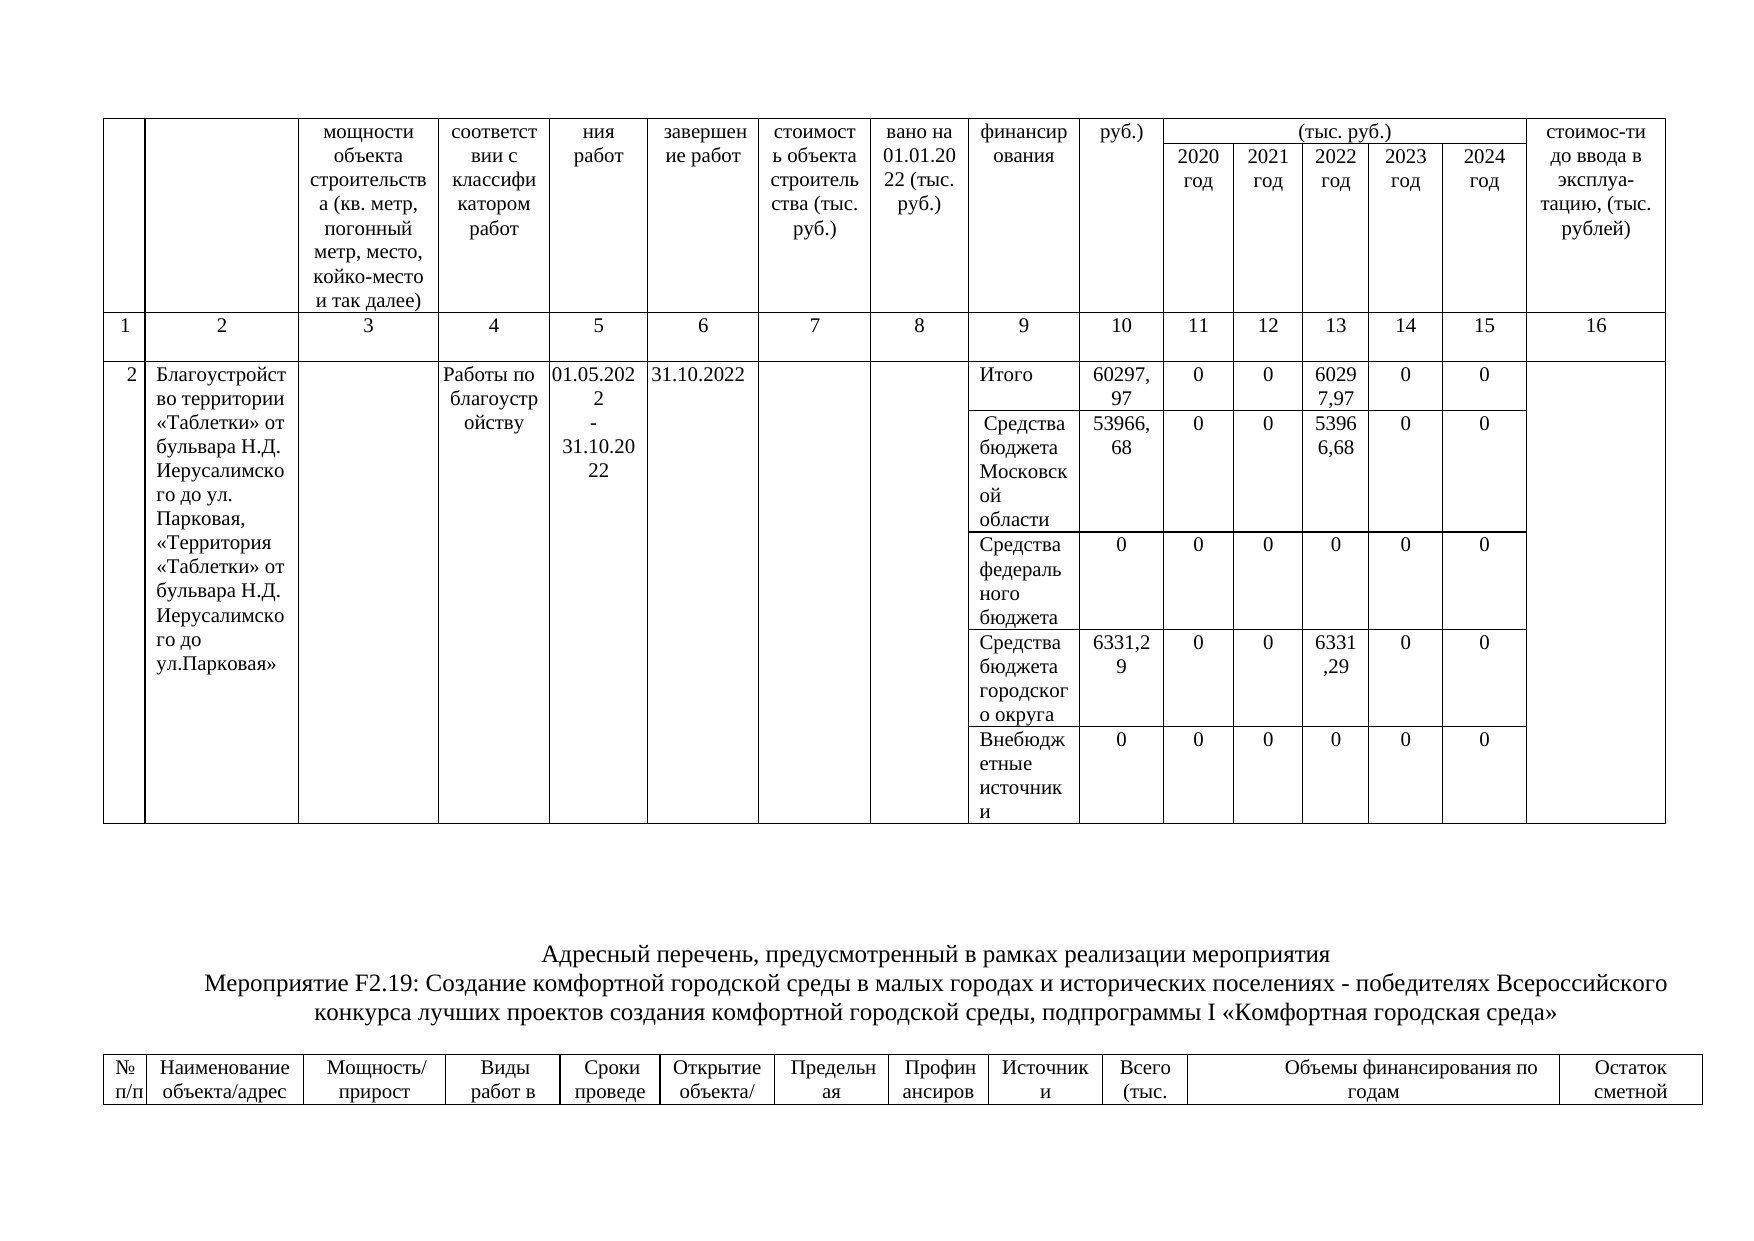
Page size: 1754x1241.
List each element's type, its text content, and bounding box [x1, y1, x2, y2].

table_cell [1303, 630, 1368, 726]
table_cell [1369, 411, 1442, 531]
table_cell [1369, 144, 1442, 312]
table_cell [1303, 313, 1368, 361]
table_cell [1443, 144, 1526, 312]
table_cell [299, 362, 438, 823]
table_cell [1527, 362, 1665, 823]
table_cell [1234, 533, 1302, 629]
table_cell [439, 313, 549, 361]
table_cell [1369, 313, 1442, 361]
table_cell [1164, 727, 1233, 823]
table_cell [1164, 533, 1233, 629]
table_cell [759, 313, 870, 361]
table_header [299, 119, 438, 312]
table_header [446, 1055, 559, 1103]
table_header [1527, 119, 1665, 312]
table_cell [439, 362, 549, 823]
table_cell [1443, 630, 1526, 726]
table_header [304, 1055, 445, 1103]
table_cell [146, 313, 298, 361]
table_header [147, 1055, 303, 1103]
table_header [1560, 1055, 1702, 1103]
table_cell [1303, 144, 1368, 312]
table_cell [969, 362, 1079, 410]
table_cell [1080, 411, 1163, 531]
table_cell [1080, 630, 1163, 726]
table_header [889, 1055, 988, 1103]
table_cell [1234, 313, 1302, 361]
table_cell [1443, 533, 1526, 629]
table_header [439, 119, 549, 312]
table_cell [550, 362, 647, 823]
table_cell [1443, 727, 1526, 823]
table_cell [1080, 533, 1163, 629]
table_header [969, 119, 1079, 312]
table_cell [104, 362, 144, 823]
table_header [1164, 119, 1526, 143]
text Мероприятие F2.19: Создание комфортной городской среды в малых городах и исторических поселениях - победителях Всероссийского конкурса лучших проектов создания комфортной городской среды, подпрограммы I «Комфортная городская среда» [177, 968, 1695, 1026]
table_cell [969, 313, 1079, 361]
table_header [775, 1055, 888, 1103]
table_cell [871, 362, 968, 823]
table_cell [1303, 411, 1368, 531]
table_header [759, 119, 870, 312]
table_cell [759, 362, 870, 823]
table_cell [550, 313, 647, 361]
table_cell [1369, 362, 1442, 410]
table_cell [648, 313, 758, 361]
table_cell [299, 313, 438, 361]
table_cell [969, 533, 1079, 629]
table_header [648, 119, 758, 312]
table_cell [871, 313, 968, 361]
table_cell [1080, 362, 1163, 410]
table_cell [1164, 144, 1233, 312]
text Адресный перечень, предусмотренный в рамках реализации мероприятия [177, 939, 1695, 968]
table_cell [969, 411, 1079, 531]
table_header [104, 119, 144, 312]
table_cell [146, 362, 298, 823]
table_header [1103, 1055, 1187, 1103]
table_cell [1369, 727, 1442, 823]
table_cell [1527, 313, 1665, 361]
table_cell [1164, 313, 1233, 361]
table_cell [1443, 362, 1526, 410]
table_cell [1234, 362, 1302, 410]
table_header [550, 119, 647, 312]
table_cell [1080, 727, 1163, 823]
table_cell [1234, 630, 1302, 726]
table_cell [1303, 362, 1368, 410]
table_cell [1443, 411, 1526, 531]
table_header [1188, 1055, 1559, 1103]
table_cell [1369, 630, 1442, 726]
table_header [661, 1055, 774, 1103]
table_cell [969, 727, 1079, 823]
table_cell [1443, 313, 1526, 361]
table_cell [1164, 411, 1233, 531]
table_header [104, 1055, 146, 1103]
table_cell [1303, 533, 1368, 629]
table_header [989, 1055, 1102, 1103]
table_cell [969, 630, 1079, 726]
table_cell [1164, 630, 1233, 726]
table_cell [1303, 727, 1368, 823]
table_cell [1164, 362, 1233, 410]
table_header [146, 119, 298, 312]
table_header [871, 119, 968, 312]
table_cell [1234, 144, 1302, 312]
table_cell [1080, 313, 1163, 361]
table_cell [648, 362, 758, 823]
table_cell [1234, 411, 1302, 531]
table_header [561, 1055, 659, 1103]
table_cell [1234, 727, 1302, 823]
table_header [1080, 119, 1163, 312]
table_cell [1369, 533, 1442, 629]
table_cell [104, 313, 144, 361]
